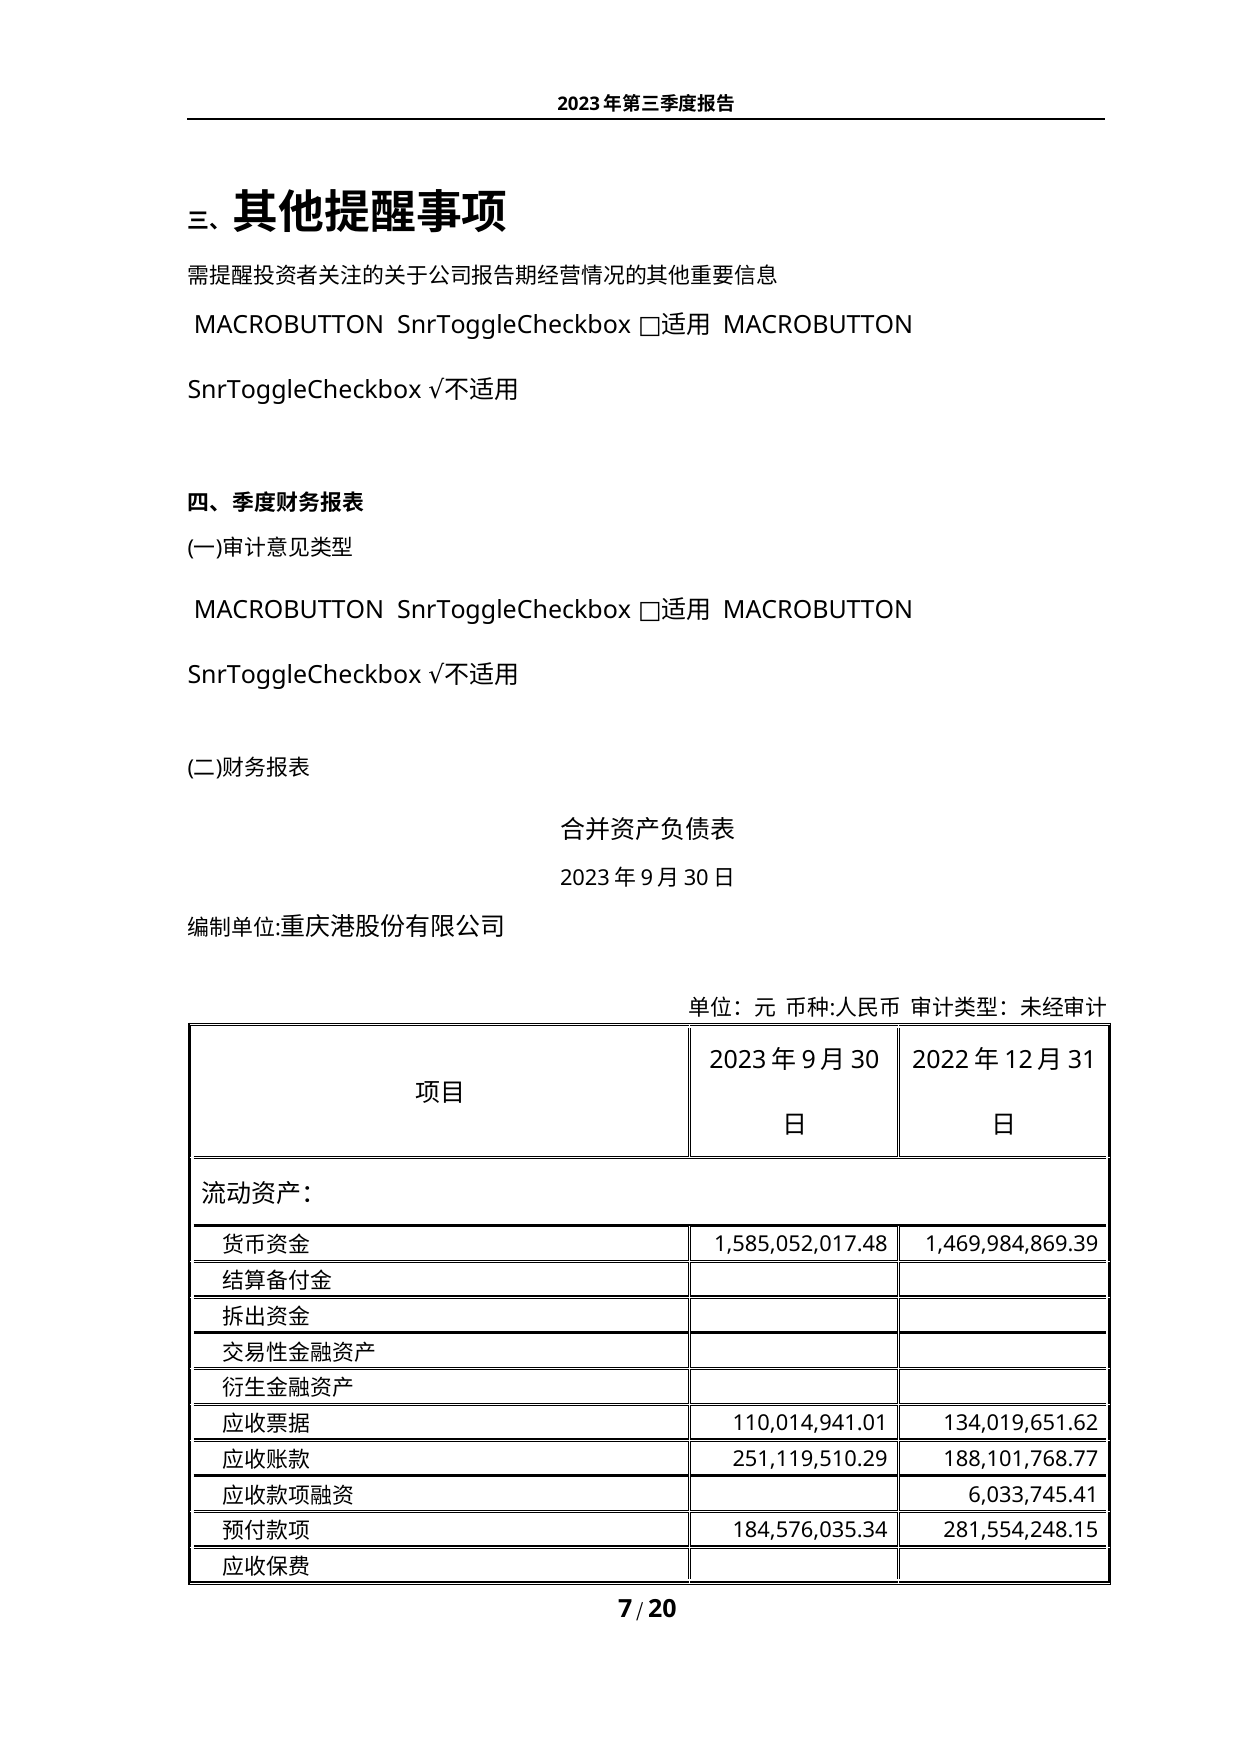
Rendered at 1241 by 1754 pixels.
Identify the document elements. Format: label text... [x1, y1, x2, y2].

subtitle 季度财务报表 [187, 485, 1107, 517]
subtitle 财务报表 [187, 750, 1063, 782]
